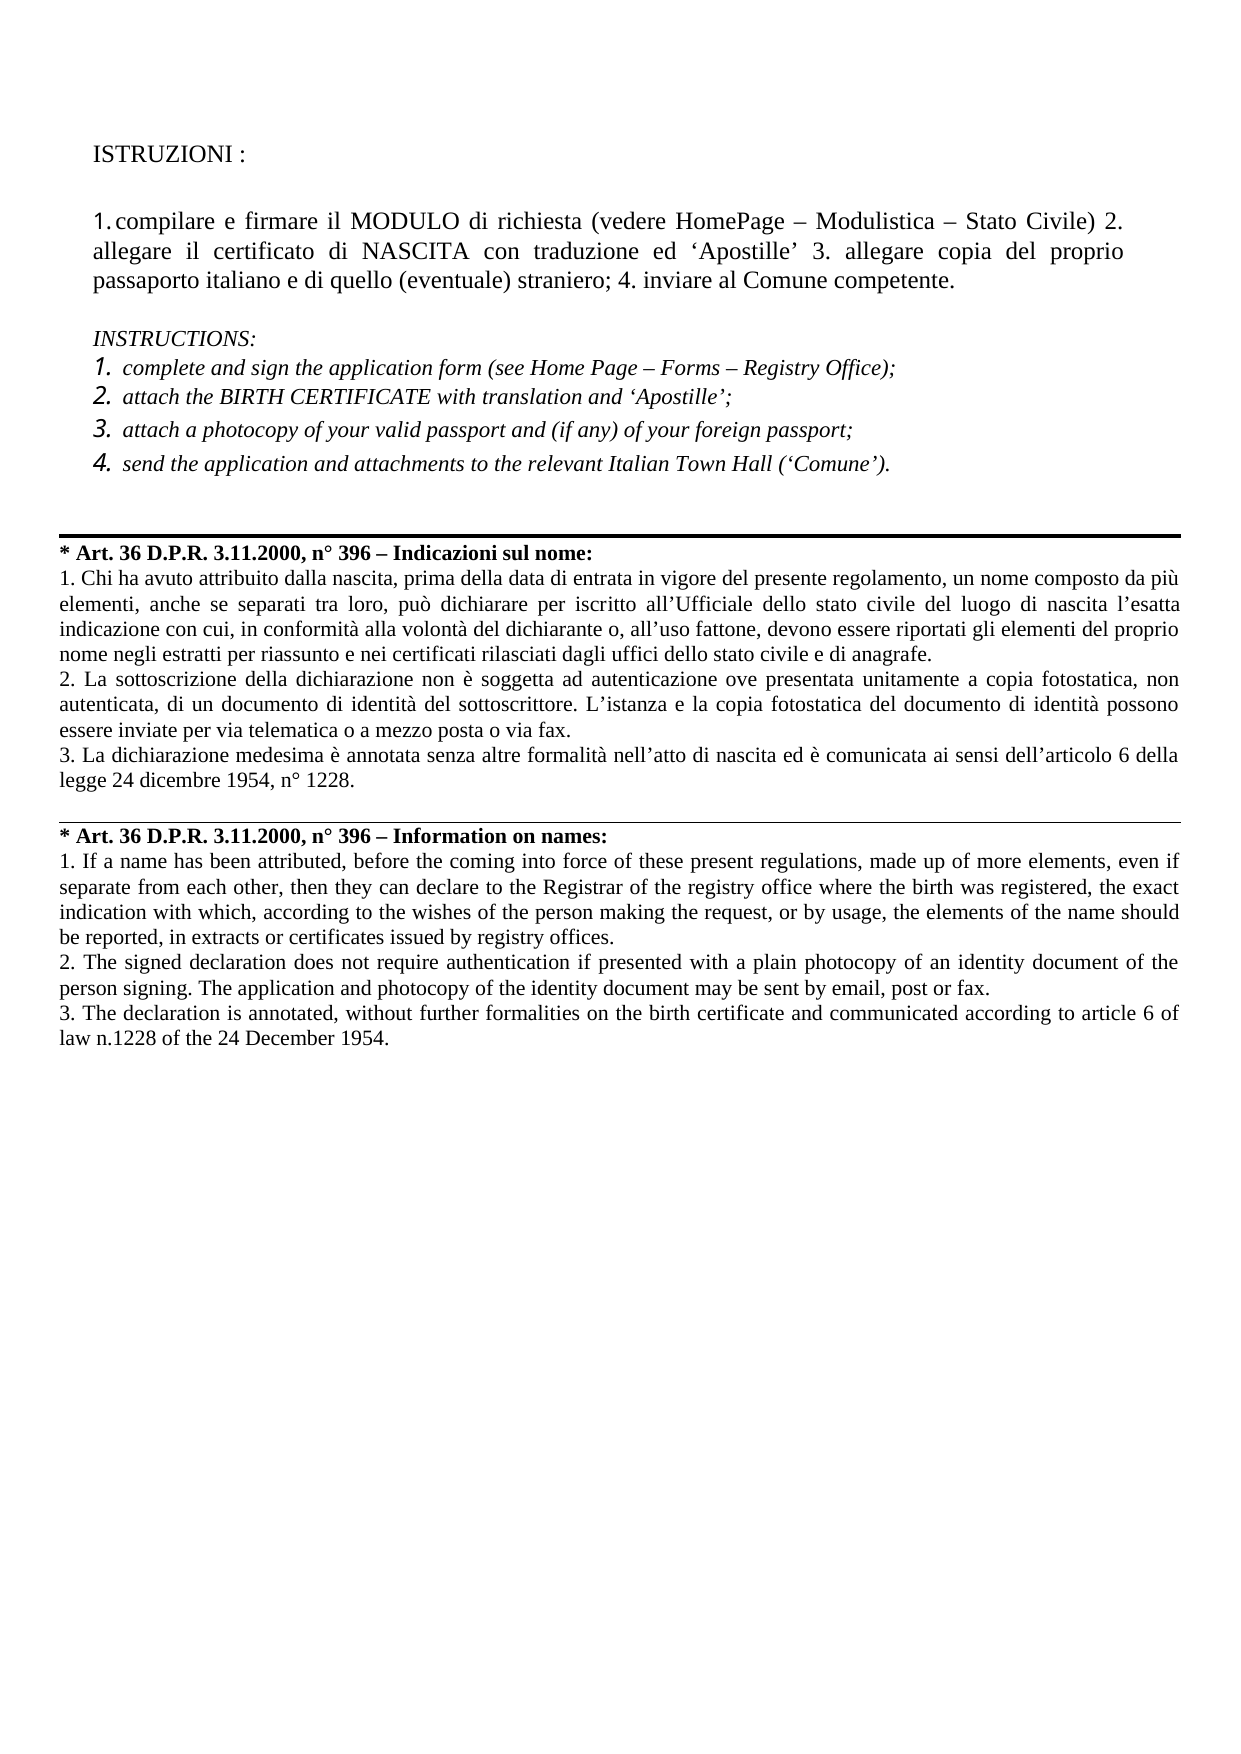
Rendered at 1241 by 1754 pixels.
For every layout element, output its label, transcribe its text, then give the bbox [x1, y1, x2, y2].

list attach the BIRTH CERTIFICATE with translation and ‘Apostille’; [93, 382, 1181, 411]
list compilare e firmare il MODULO di richiesta (vedere HomePage – Modulistica – Stato Civile) 2. allegare il certificato di NASCITA con traduzione ed ‘Apostille’ 3. allegare copia del proprio passaporto italiano e di quello (eventuale) straniero; 4. inviare al Comune competente. [93, 205, 1125, 294]
text 1. Chi ha avuto attribuito dalla nascita, prima della data di entrata in vigore del presente regolamento, un nome composto da più elementi, anche se separati tra loro, può dichiarare per iscritto all’Ufficiale dello stato civile del luogo di nascita l’esatta indicazione con cui, in conformità alla volontà del dichiarante o, all’uso fattone, devono essere riportati gli elementi del proprio nome negli estratti per riassunto e nei certificati rilasciati dagli uffici dello stato civile e di anagrafe. [59, 565, 1181, 666]
text * Art. 36 D.P.R. 3.11.2000, n° 396 – Information on names: [59, 823, 1181, 848]
list complete and sign the application form (see Home Page – Forms – Registry Office); [93, 353, 1181, 382]
list send the application and attachments to the relevant Italian Town Hall (‘Comune’). [93, 445, 1181, 479]
text 3. The declaration is annotated, without further formalities on the birth certificate and communicated according to article 6 of law n.1228 of the 24 December 1954. [59, 1000, 1181, 1050]
text 1. If a name has been attributed, before the coming into force of these present regulations, made up of more elements, even if separate from each other, then they can declare to the Registrar of the registry office where the birth was registered, the exact indication with which, according to the wishes of the person making the request, or by usage, the elements of the name should be reported, in extracts or certificates issued by registry offices. [59, 848, 1181, 949]
text * Art. 36 D.P.R. 3.11.2000, n° 396 – Indicazioni sul nome: [59, 538, 1181, 565]
list attach a photocopy of your valid passport and (if any) of your foreign passport; [93, 411, 1181, 444]
text 3. La dichiarazione medesima è annotata senza altre formalità nell’atto di nascita ed è comunicata ai sensi dell’articolo 6 della legge 24 dicembre 1954, n° 1228. [59, 742, 1181, 792]
text 2. The signed declaration does not require authentication if presented with a plain photocopy of an identity document of the person signing. The application and photocopy of the identity document may be sent by email, post or fax. [59, 949, 1181, 1000]
subtitle ISTRUZIONI : [93, 139, 1181, 167]
text INSTRUCTIONS: [93, 323, 1181, 353]
text 2. La sottoscrizione della dichiarazione non è soggetta ad autenticazione ove presentata unitamente a copia fotostatica, non autenticata, di un documento di identità del sottoscrittore. L’istanza e la copia fotostatica del documento di identità possono essere inviate per via telematica o a mezzo posta o via fax. [59, 666, 1181, 742]
